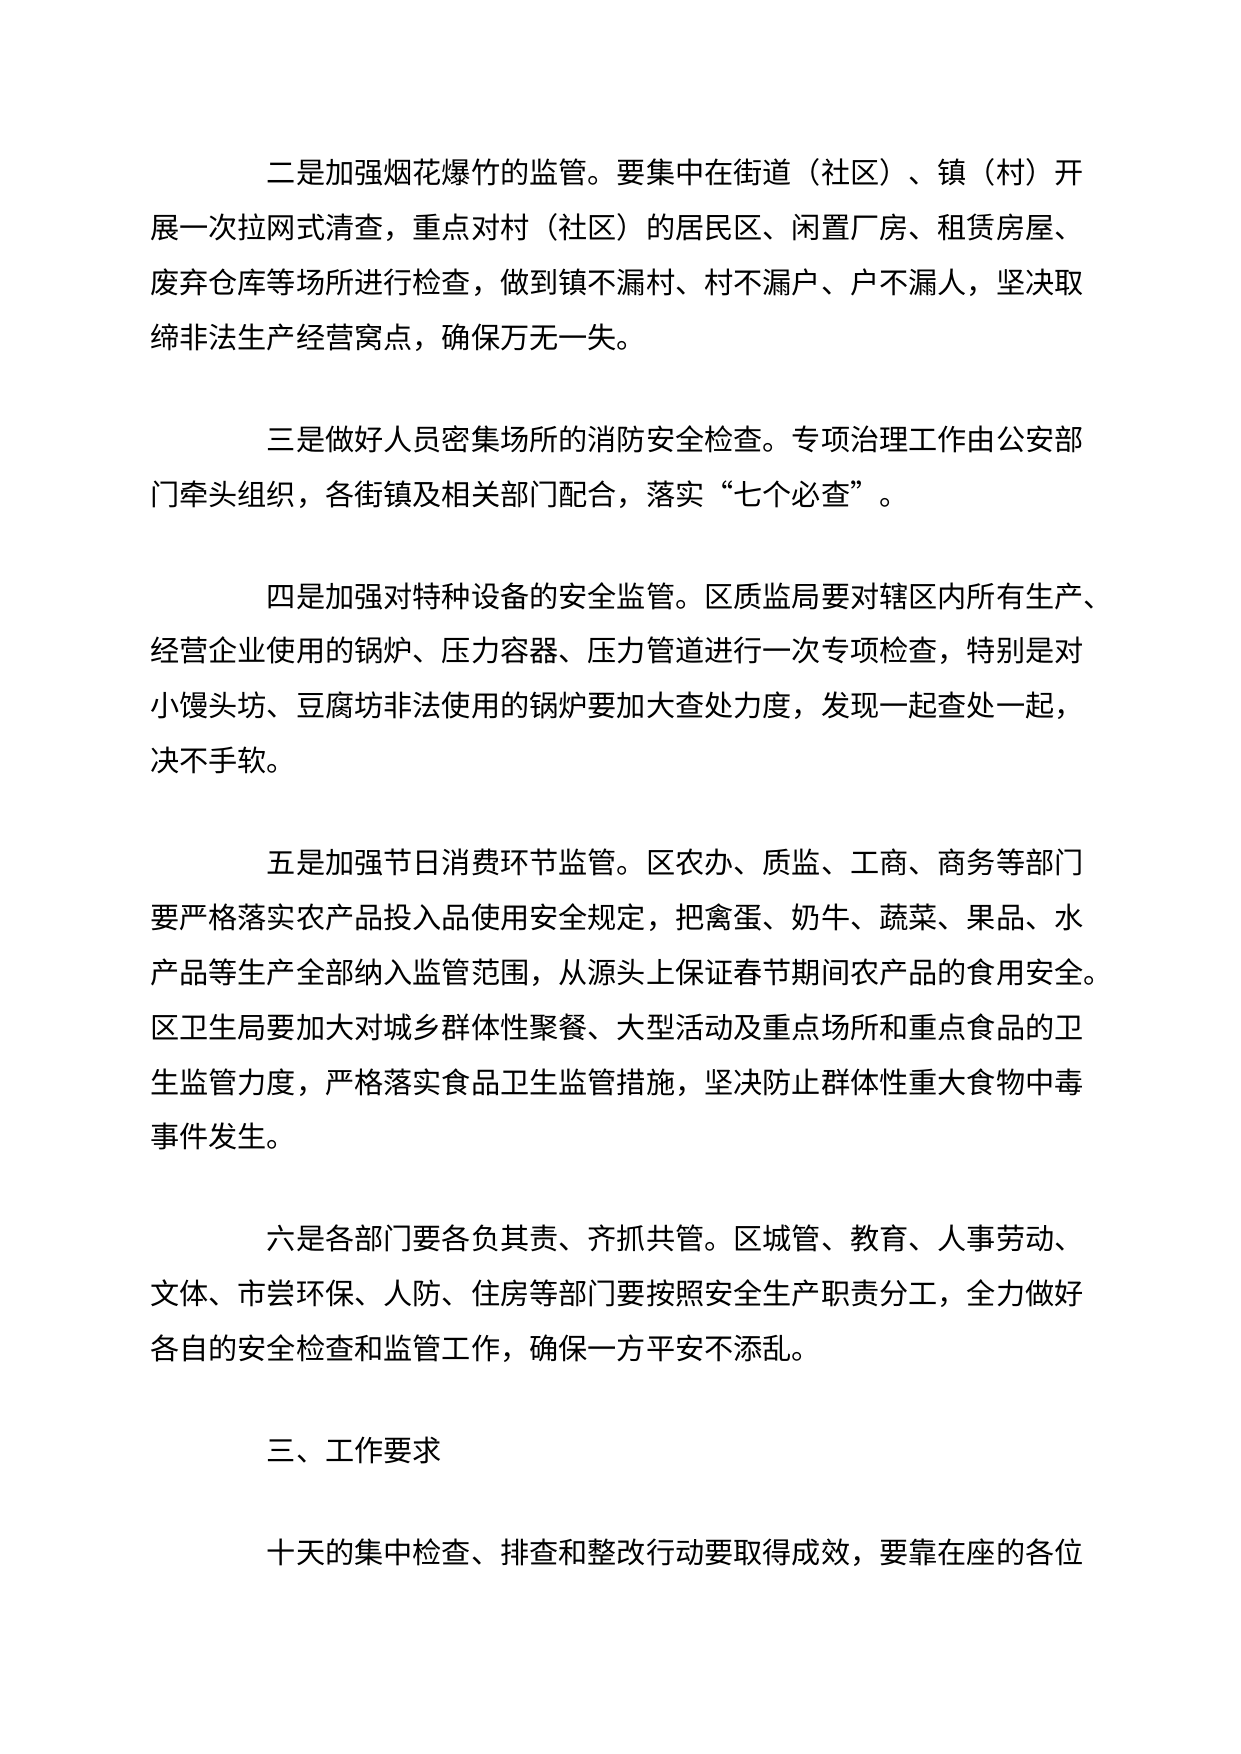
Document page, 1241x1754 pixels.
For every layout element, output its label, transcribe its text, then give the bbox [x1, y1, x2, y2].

text 四是加强对特种设备的安全监管。区质监局要对辖区内所有生产、经营企业使用的锅炉、压力容器、压力管道进行一次专项检查，特别是对小馒头坊、豆腐坊非法使用的锅炉要加大查处力度，发现一起查处一起，决不手软。 [150, 573, 1090, 780]
text 二是加强烟花爆竹的监管。要集中在街道（社区）、镇（村）开展一次拉网式清查，重点对村（社区）的居民区、闲置厂房、租赁房屋、废弃仓库等场所进行检查，做到镇不漏村、村不漏户、户不漏人，坚决取缔非法生产经营窝点，确保万无一失。 [150, 150, 1090, 357]
text 三、工作要求 [150, 1427, 1090, 1470]
text 五是加强节日消费环节监管。区农办、质监、工商、商务等部门要严格落实农产品投入品使用安全规定，把禽蛋、奶牛、蔬菜、果品、水产品等生产全部纳入监管范围，从源头上保证春节期间农产品的食用安全。区卫生局要加大对城乡群体性聚餐、大型活动及重点场所和重点食品的卫生监管力度，严格落实食品卫生监管措施，坚决防止群体性重大食物中毒事件发生。 [150, 839, 1090, 1156]
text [150, 1529, 1090, 1571]
text 六是各部门要各负其责、齐抓共管。区城管、教育、人事劳动、文体、市尝环保、人防、住房等部门要按照安全生产职责分工，全力做好各自的安全检查和监管工作，确保一方平安不添乱。 [150, 1216, 1090, 1368]
text 三是做好人员密集场所的消防安全检查。专项治理工作由公安部门牵头组织，各街镇及相关部门配合，落实“七个必查”。 [150, 416, 1090, 514]
